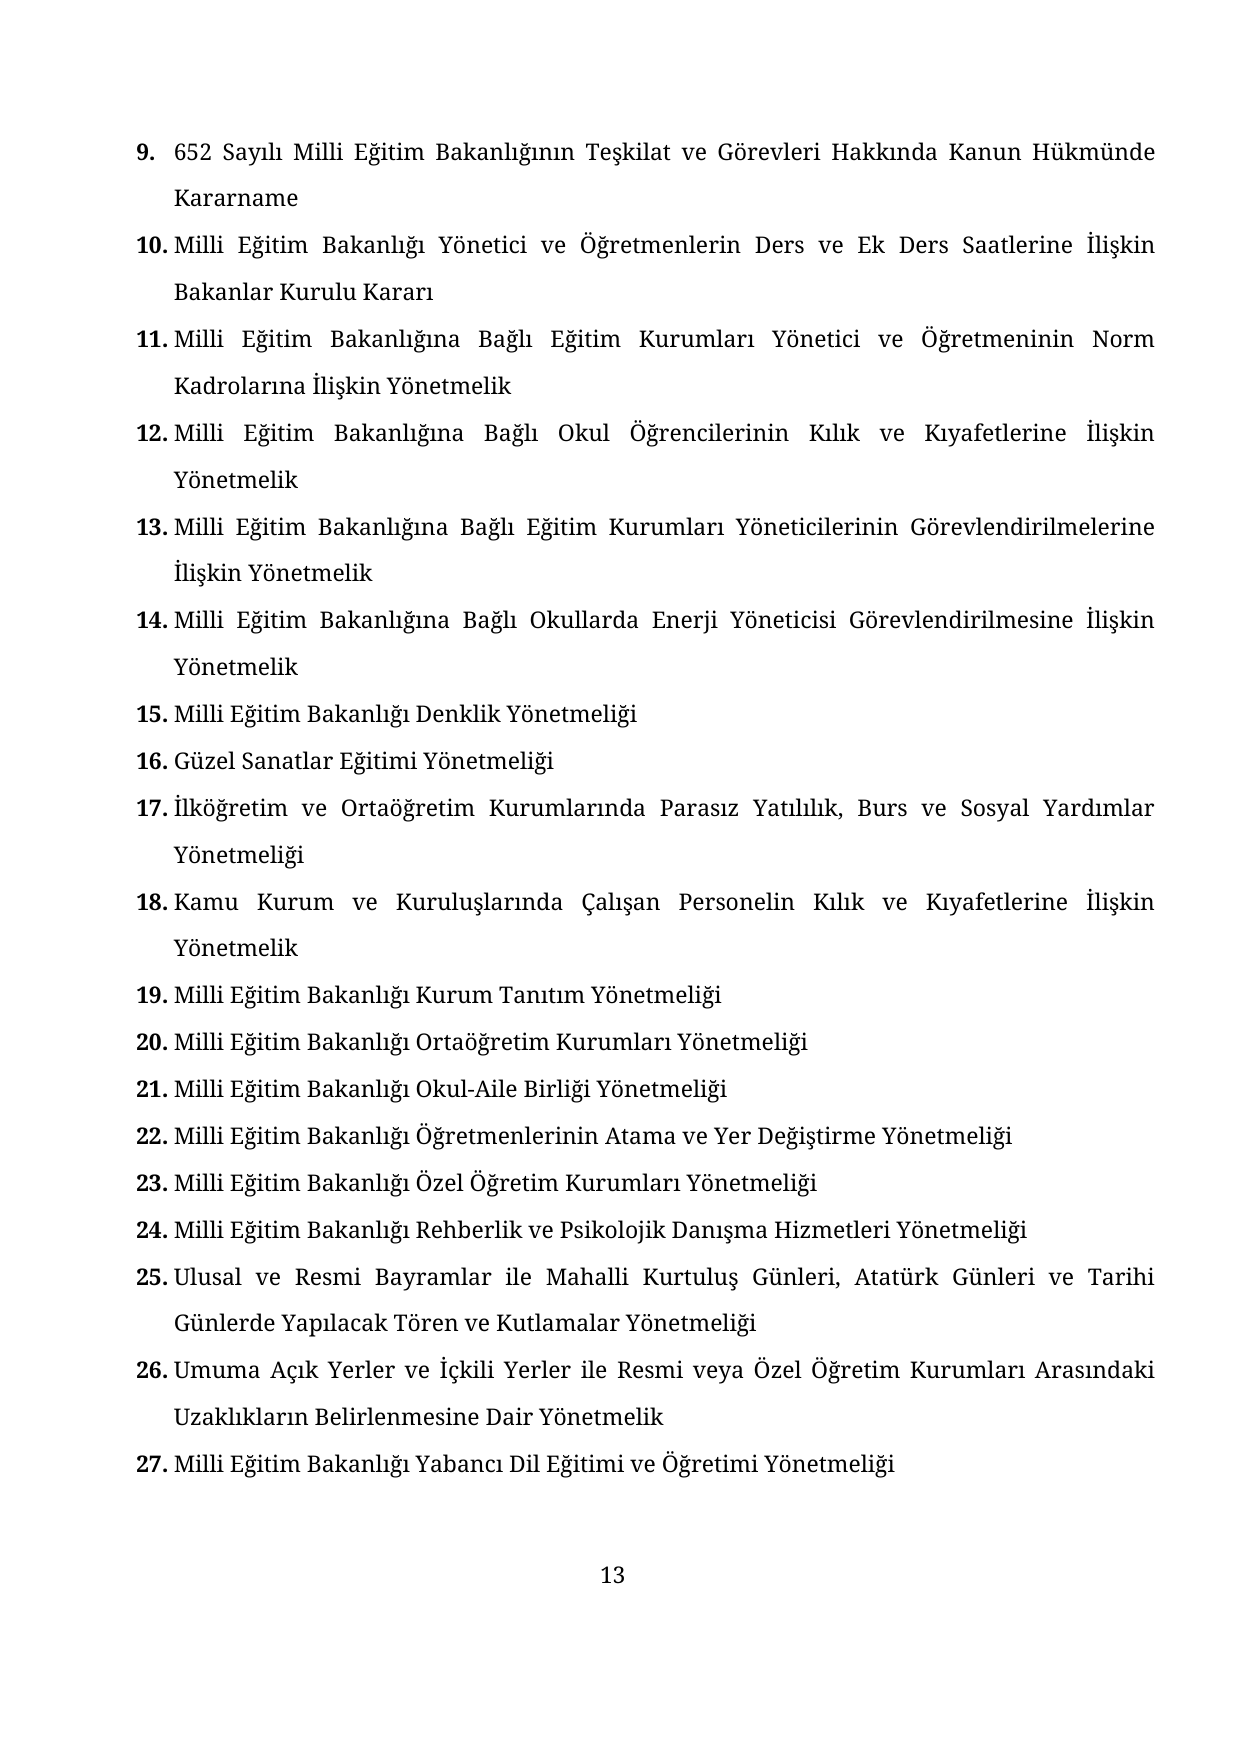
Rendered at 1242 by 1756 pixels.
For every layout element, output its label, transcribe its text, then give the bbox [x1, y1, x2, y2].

list Milli Eğitim Bakanlığı Okul-Aile Birliği Yönetmeliği [136, 1073, 1156, 1104]
list Milli Eğitim Bakanlığına Bağlı Okullarda Enerji Yöneticisi Görevlendirilmesine İlişkin Yönetmelik [136, 604, 1156, 682]
list Kamu Kurum ve Kuruluşlarında Çalışan Personelin Kılık ve Kıyafetlerine İlişkin Yönetmelik [136, 885, 1156, 963]
list Ulusal ve Resmi Bayramlar ile Mahalli Kurtuluş Günleri, Atatürk Günleri ve Tarihi Günlerde Yapılacak Tören ve Kutlamalar Yönetmeliği [136, 1260, 1156, 1338]
list Milli Eğitim Bakanlığına Bağlı Eğitim Kurumları Yönetici ve Öğretmeninin Norm Kadrolarına İlişkin Yönetmelik [136, 323, 1156, 401]
list 652 Sayılı Milli Eğitim Bakanlığının Teşkilat ve Görevleri Hakkında Kanun Hükmünde Kararname [136, 135, 1156, 213]
list İlköğretim ve Ortaöğretim Kurumlarında Parasız Yatılılık, Burs ve Sosyal Yardımlar Yönetmeliği [136, 792, 1156, 870]
list Milli Eğitim Bakanlığına Bağlı Eğitim Kurumları Yöneticilerinin Görevlendirilmelerine İlişkin Yönetmelik [136, 510, 1156, 588]
list Milli Eğitim Bakanlığı Rehberlik ve Psikolojik Danışma Hizmetleri Yönetmeliği [136, 1213, 1156, 1245]
list Milli Eğitim Bakanlığı Ortaöğretim Kurumları Yönetmeliği [136, 1026, 1156, 1057]
list Umuma Açık Yerler ve İçkili Yerler ile Resmi veya Özel Öğretim Kurumları Arasındaki Uzaklıkların Belirlenmesine Dair Yönetmelik [136, 1354, 1156, 1432]
list Milli Eğitim Bakanlığı Denklik Yönetmeliği [136, 698, 1156, 729]
list Güzel Sanatlar Eğitimi Yönetmeliği [136, 745, 1156, 776]
list Milli Eğitim Bakanlığı Yönetici ve Öğretmenlerin Ders ve Ek Ders Saatlerine İlişkin Bakanlar Kurulu Kararı [136, 229, 1156, 307]
list Milli Eğitim Bakanlığı Yabancı Dil Eğitimi ve Öğretimi Yönetmeliği [136, 1448, 1156, 1479]
list Milli Eğitim Bakanlığı Özel Öğretim Kurumları Yönetmeliği [136, 1167, 1156, 1198]
list Milli Eğitim Bakanlığı Öğretmenlerinin Atama ve Yer Değiştirme Yönetmeliği [136, 1120, 1156, 1151]
list Milli Eğitim Bakanlığı Kurum Tanıtım Yönetmeliği [136, 979, 1156, 1010]
list Milli Eğitim Bakanlığına Bağlı Okul Öğrencilerinin Kılık ve Kıyafetlerine İlişkin Yönetmelik [136, 417, 1156, 495]
